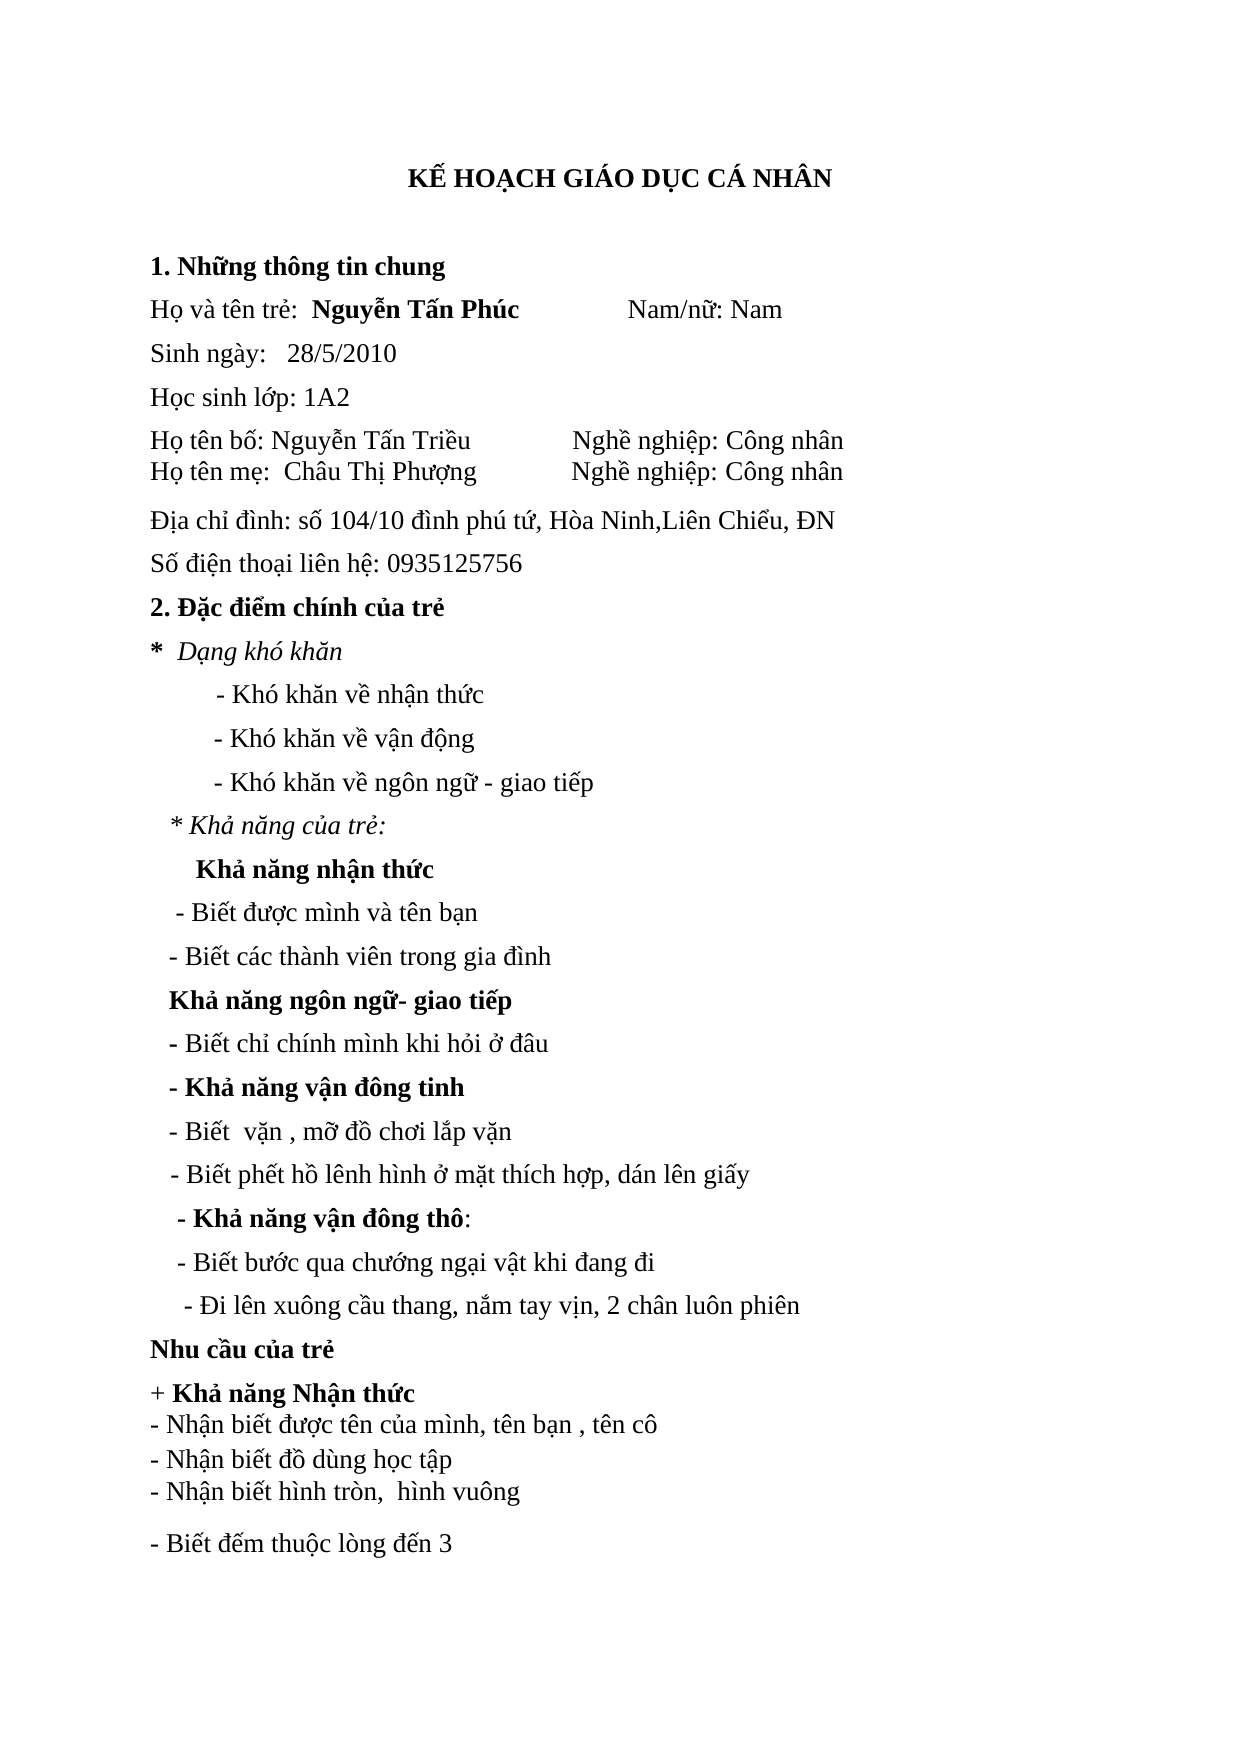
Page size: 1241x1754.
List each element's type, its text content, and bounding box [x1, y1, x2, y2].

text - Khả năng vận đông tinh [169, 1071, 1090, 1102]
text 2. Đặc điểm chính của trẻ [150, 591, 1090, 622]
text Số điện thoại liên hệ: 0935125756 [150, 547, 1090, 578]
text + Khả năng Nhận thức [150, 1377, 1090, 1408]
text - Biết đếm thuộc lòng đến 3 [150, 1527, 1090, 1558]
text Sinh ngày: 28/5/2010 [150, 337, 1090, 368]
text - Khó khăn về nhận thức [169, 678, 1090, 709]
text - Khó khăn về vận động [214, 722, 1090, 753]
text - Khả năng vận đông thô: [150, 1202, 1090, 1233]
text - Khó khăn về ngôn ngữ - giao tiếp [214, 766, 1090, 797]
text 1. Những thông tin chung [150, 250, 1090, 281]
text Nhu cầu của trẻ [150, 1333, 1090, 1364]
text - Nhận biết hình tròn, hình vuông [150, 1475, 1090, 1506]
text - Biết vặn , mỡ đồ chơi lắp vặn [169, 1115, 1090, 1146]
text - Biết bước qua chướng ngại vật khi đang đi [150, 1246, 1090, 1277]
text - Biết phết hồ lênh hình ở mặt thích hợp, dán lên giấy [150, 1158, 1090, 1189]
text Khả năng ngôn ngữ- giao tiếp [169, 984, 1090, 1015]
text - Đi lên xuông cầu thang, nắm tay vịn, 2 chân luôn phiên [150, 1289, 1090, 1321]
text KẾ HOẠCH GIÁO DỤC CÁ NHÂN [150, 162, 1090, 194]
text - Biết các thành viên trong gia đình [169, 940, 1090, 971]
text - Nhận biết được tên của mình, tên bạn , tên cô [150, 1408, 1090, 1439]
text Họ tên mẹ: Châu Thị Phượng Nghề nghiệp: Công nhân [150, 456, 1090, 487]
text Họ và tên trẻ: Nguyễn Tấn Phúc Nam/nữ: Nam [150, 293, 1090, 324]
text - Biết chỉ chính mình khi hỏi ở đâu [169, 1027, 1090, 1059]
text - Nhận biết đồ dùng học tập [150, 1444, 1090, 1475]
text Họ tên bố: Nguyễn Tấn Triều Nghề nghiệp: Công nhân [150, 424, 1090, 456]
text - Biết được mình và tên bạn [169, 897, 1090, 928]
text * Dạng khó khăn [150, 635, 1090, 666]
text Học sinh lớp: 1A2 [150, 381, 1090, 412]
text Khả năng nhận thức [169, 853, 1090, 884]
text Địa chỉ đình: số 104/10 đình phú tứ, Hòa Ninh,Liên Chiểu, ĐN [150, 504, 1090, 535]
text * Khả năng của trẻ: [169, 809, 1090, 840]
